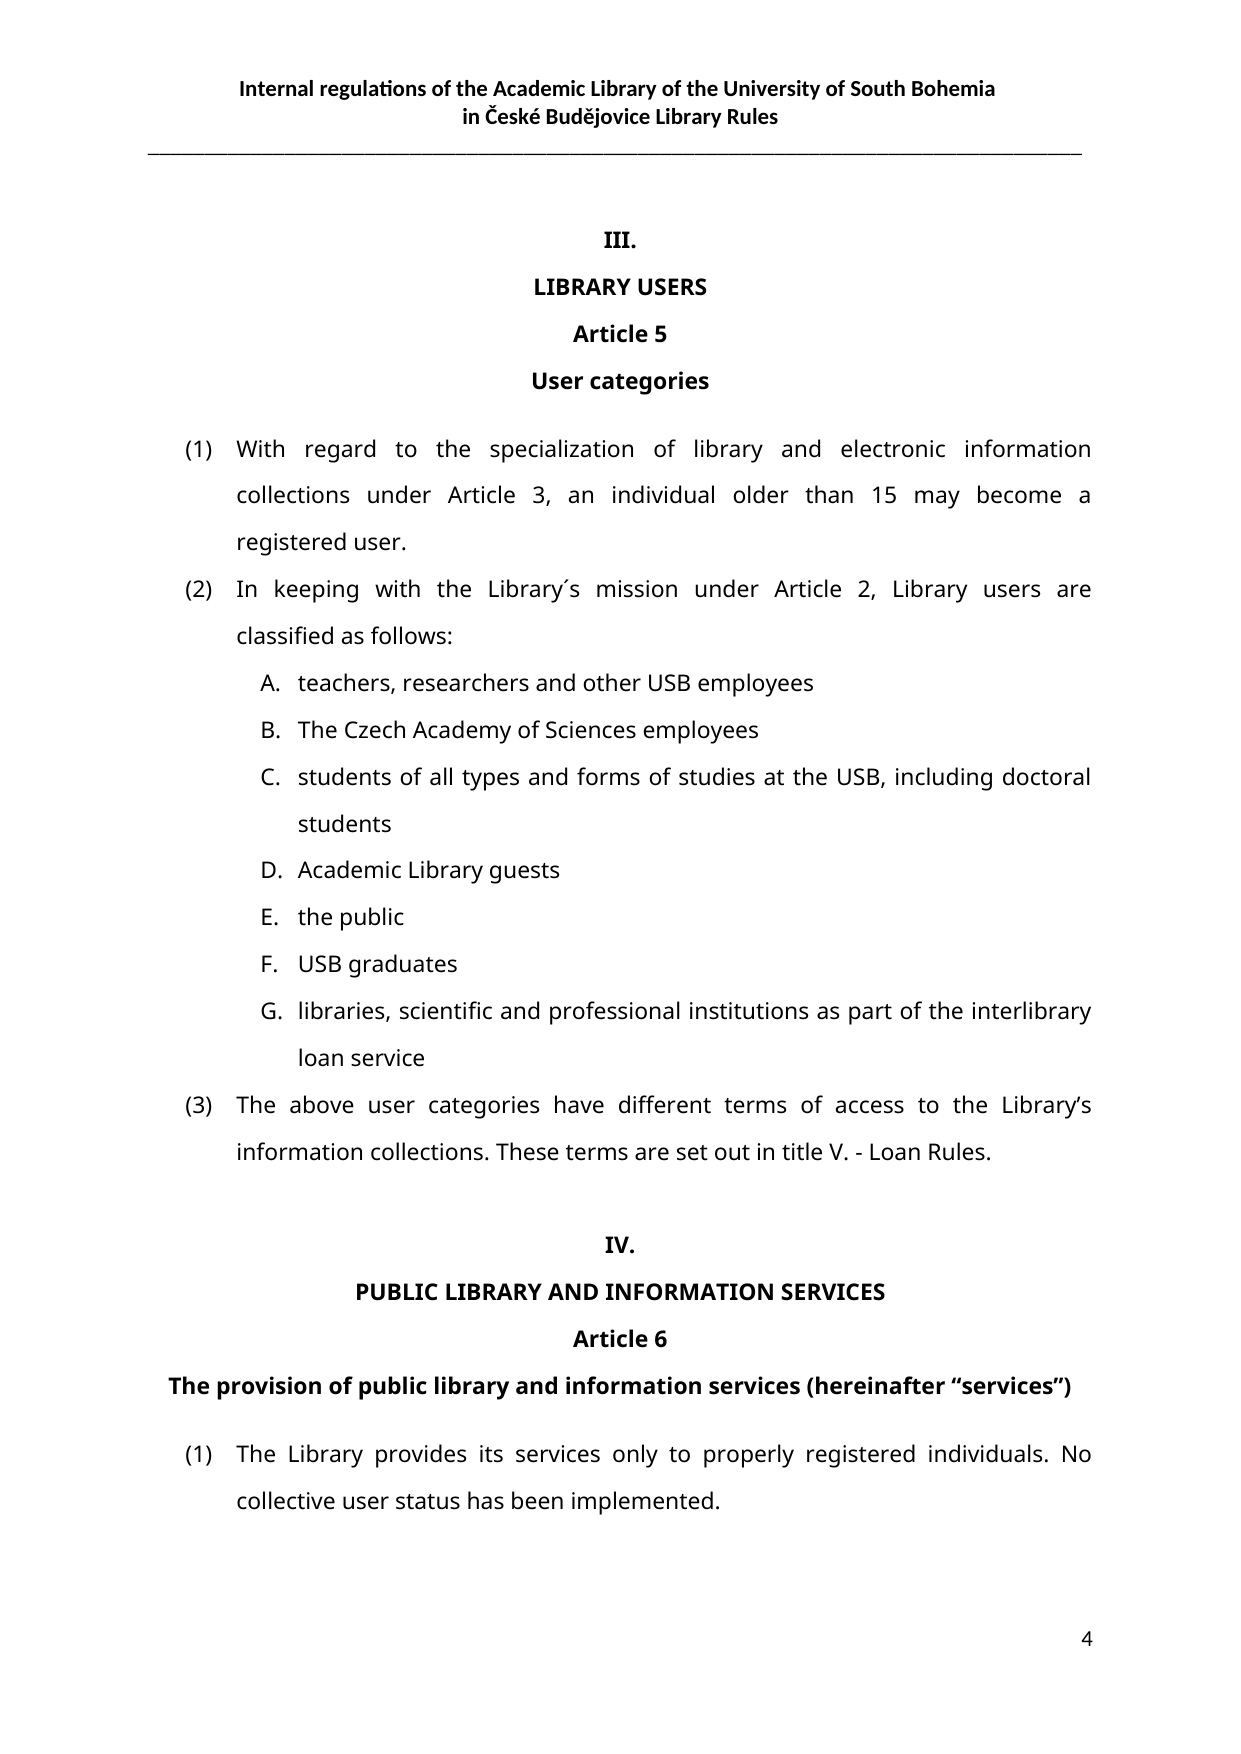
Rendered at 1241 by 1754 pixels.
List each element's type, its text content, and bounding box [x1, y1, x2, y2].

list USB graduates [260, 948, 1093, 979]
text III. [148, 224, 1093, 255]
list Academic Library guests [260, 854, 1093, 886]
text The provision of public library and information services (hereinafter “services”) [148, 1370, 1093, 1401]
list With regard to the specialization of library and electronic information collections under Article 3, an individual older than 15 may become a registered user. [185, 432, 1093, 557]
list The Czech Academy of Sciences employees [260, 714, 1093, 745]
list The Library provides its services only to properly registered individuals. No collective user status has been implemented. [185, 1438, 1093, 1516]
text PUBLIC LIBRARY AND INFORMATION SERVICES [148, 1276, 1093, 1307]
list the public [260, 901, 1093, 932]
list teachers, researchers and other USB employees [260, 667, 1093, 698]
list libraries, scientific and professional institutions as part of the interlibrary loan service [260, 995, 1093, 1073]
text User categories [148, 365, 1093, 396]
list students of all types and forms of studies at the USB, including doctoral students [260, 761, 1093, 839]
list The above user categories have different terms of access to the Library’s information collections. These terms are set out in title V. - Loan Rules. [185, 1089, 1093, 1167]
list In keeping with the Library´s mission under Article 2, Library users are classified as follows: [185, 573, 1093, 651]
text Article 5 [148, 318, 1093, 349]
text Article 6 [148, 1323, 1093, 1354]
text LIBRARY USERS [148, 271, 1093, 302]
text IV. [148, 1229, 1093, 1261]
